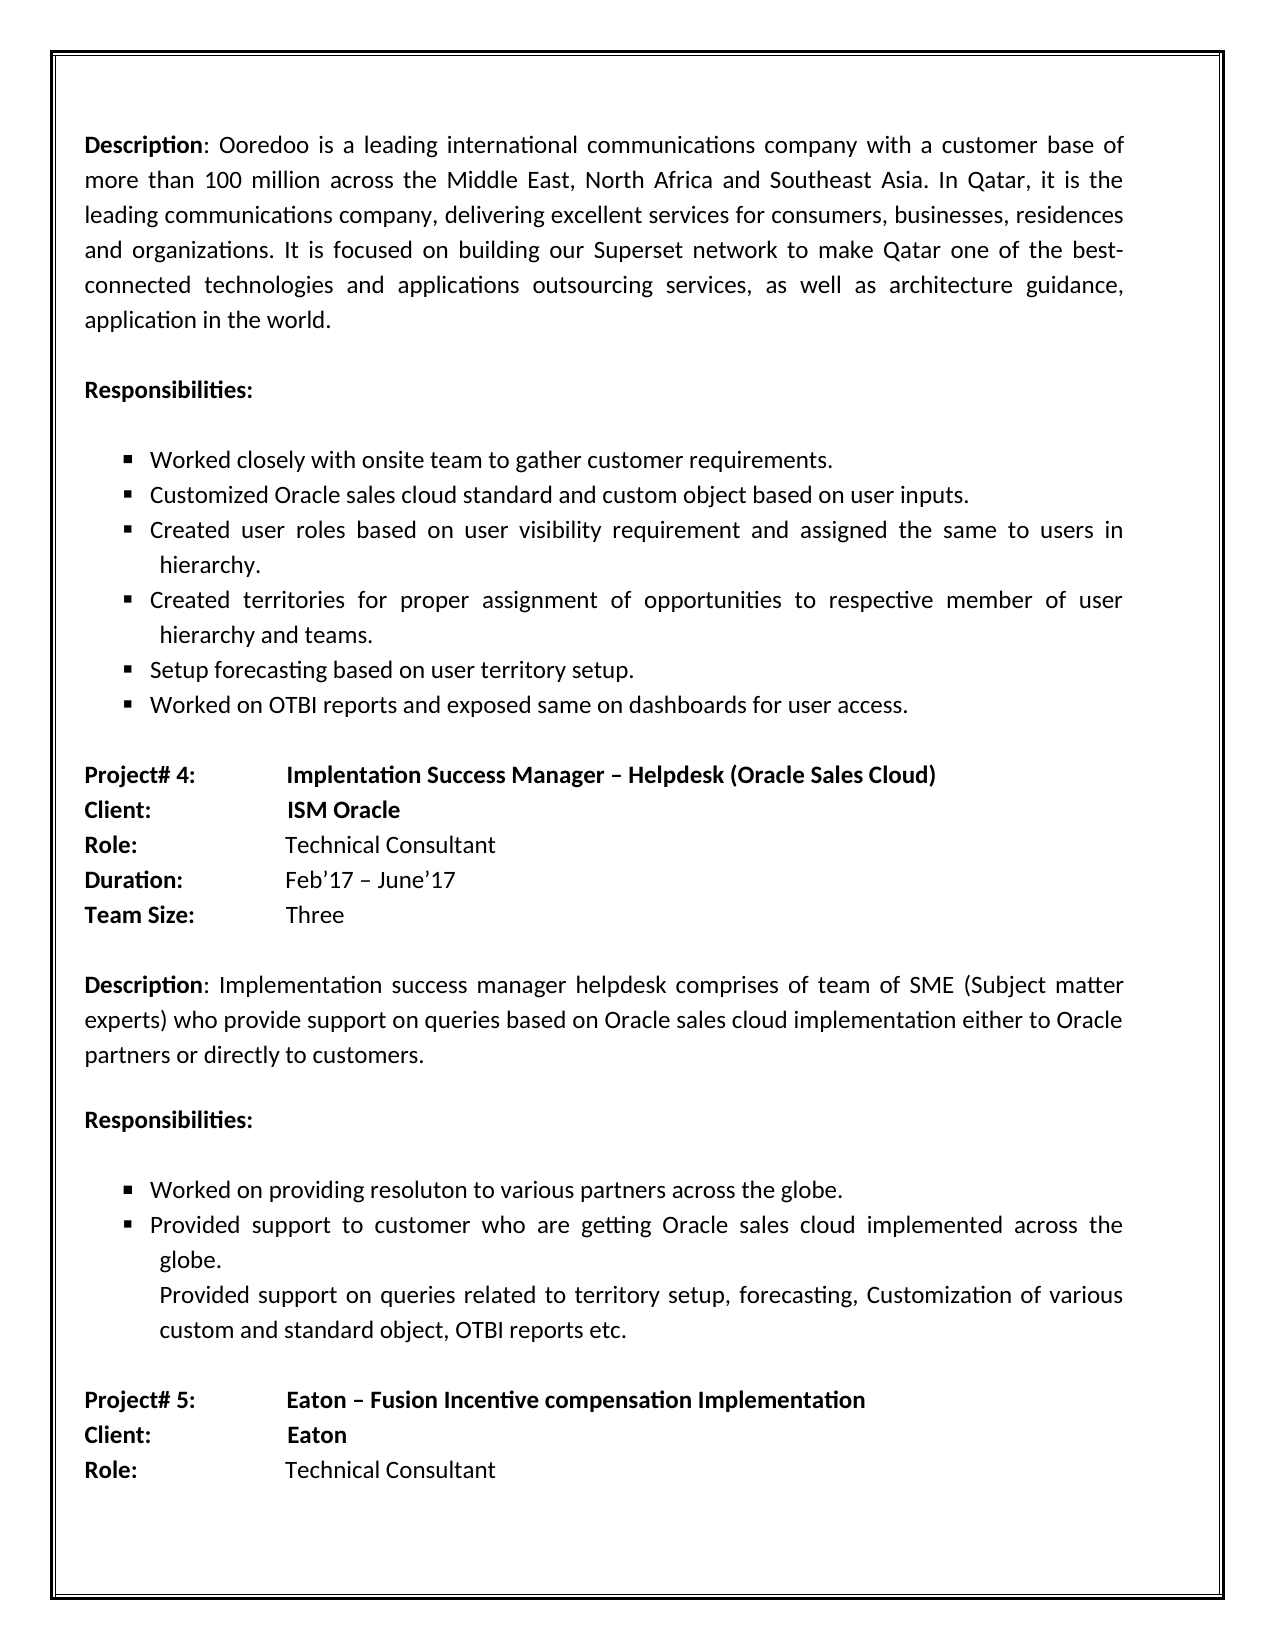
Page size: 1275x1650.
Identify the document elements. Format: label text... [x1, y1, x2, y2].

list Customized Oracle sales cloud standard and custom object based on user inputs. [122, 479, 1125, 509]
list Created user roles based on user visibility requirement and assigned the same to users in hierarchy. [122, 514, 1125, 579]
list Created territories for proper assignment of opportunities to respective member of user hierarchy and teams. [122, 584, 1125, 649]
text Client: ISM Oracle [84, 794, 1125, 824]
text Duration: Feb’17 – June’17 [84, 864, 1125, 894]
list Worked closely with onsite team to gather customer requirements. [122, 444, 1125, 474]
text Team Size: Three [84, 899, 1125, 929]
text Responsibilities: [84, 374, 1125, 404]
text Role: Technical Consultant [84, 829, 1125, 859]
text Role: Technical Consultant [84, 1454, 1125, 1485]
text Description: Implementation success manager helpdesk comprises of team of SME (Subject matter experts) who provide support on queries based on Oracle sales cloud implementation either to Oracle partners or directly to customers. [84, 969, 1125, 1069]
list Provided support on queries related to territory setup, forecasting, Customization of various custom and standard object, OTBI reports etc. [159, 1279, 1125, 1345]
text Project# 4: Implentation Success Manager – Helpdesk (Oracle Sales Cloud) [84, 759, 1125, 789]
text Responsibilities: [84, 1104, 1125, 1135]
list Worked on OTBI reports and exposed same on dashboards for user access. [122, 689, 1125, 719]
text Client: Eaton [84, 1419, 1125, 1450]
text Description: Ooredoo is a leading international communications company with a customer base of more than 100 million across the Middle East, North Africa and Southeast Asia. In Qatar, it is the leading communications company, delivering excellent services for consumers, businesses, residences and organizations. It is focused on building our Superset network to make Qatar one of the best-connected technologies and applications outsourcing services, as well as architecture guidance, application in the world. [84, 129, 1125, 334]
list Provided support to customer who are getting Oracle sales cloud implemented across the globe. [122, 1209, 1125, 1275]
list Worked on providing resoluton to various partners across the globe. [122, 1174, 1125, 1205]
text Project# 5: Eaton – Fusion Incentive compensation Implementation [84, 1384, 1125, 1415]
list Setup forecasting based on user territory setup. [122, 654, 1125, 684]
